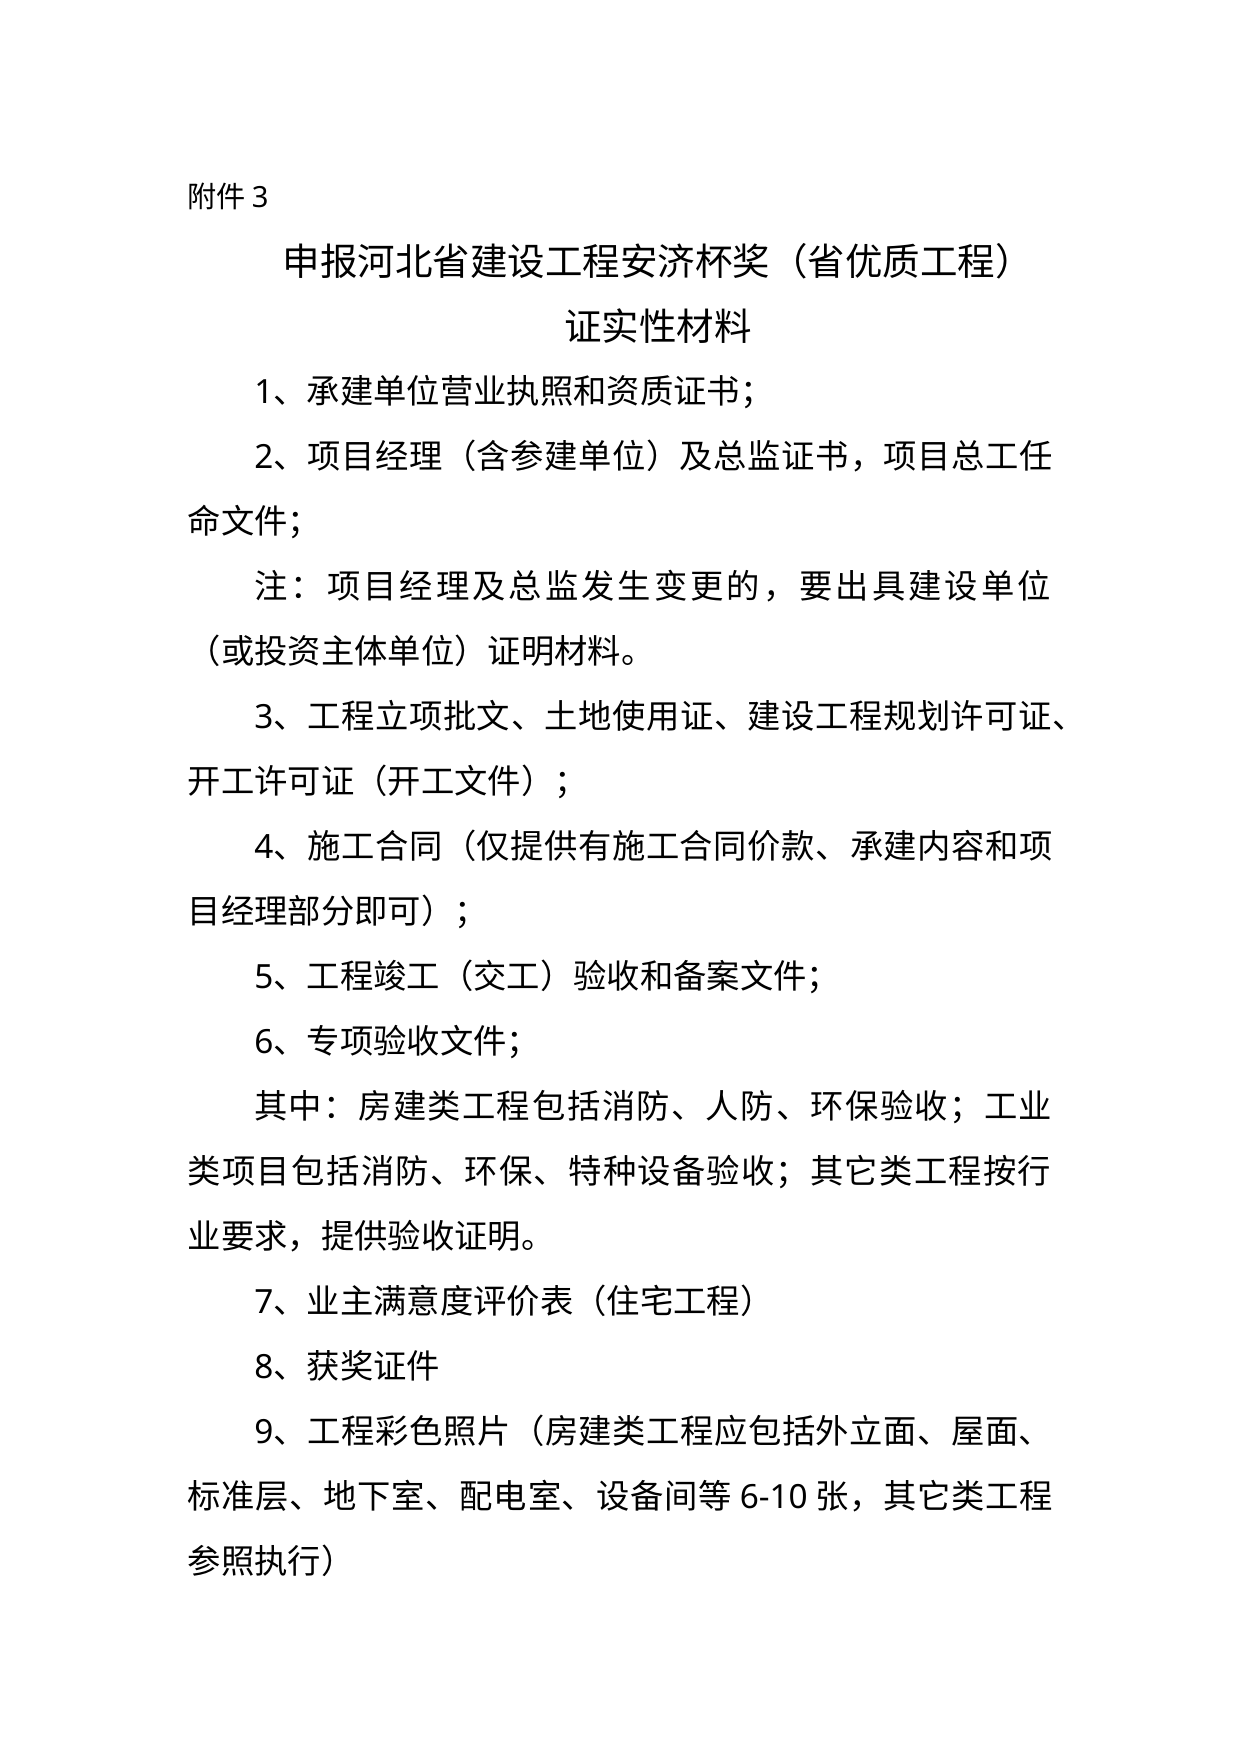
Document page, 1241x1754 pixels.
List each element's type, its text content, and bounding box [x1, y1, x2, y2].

text 9、工程彩色照片（房建类工程应包括外立面、屋面、标准层、地下室、配电室、设备间等6-10张，其它类工程参照执行） [187, 1397, 1053, 1592]
text 2、项目经理（含参建单位）及总监证书，项目总工任命文件； [187, 422, 1053, 552]
text 申报河北省建设工程安济杯奖（省优质工程） [187, 227, 1053, 292]
text 1、承建单位营业执照和资质证书； [187, 357, 1053, 422]
text 6、专项验收文件； [187, 1007, 1053, 1072]
text 证实性材料 [187, 292, 1053, 357]
text 注：项目经理及总监发生变更的，要出具建设单位（或投资主体单位）证明材料。 [187, 552, 1053, 682]
text 4、施工合同（仅提供有施工合同价款、承建内容和项目经理部分即可）； [187, 812, 1053, 942]
text 其中：房建类工程包括消防、人防、环保验收；工业类项目包括消防、环保、特种设备验收；其它类工程按行业要求，提供验收证明。 [187, 1072, 1053, 1267]
text 7、业主满意度评价表（住宅工程） [187, 1267, 1053, 1332]
text 5、工程竣工（交工）验收和备案文件； [187, 942, 1053, 1007]
text 附件3 [187, 162, 1053, 227]
text 3、工程立项批文、土地使用证、建设工程规划许可证、开工许可证（开工文件）； [187, 682, 1053, 812]
text 8、获奖证件 [187, 1332, 1053, 1397]
